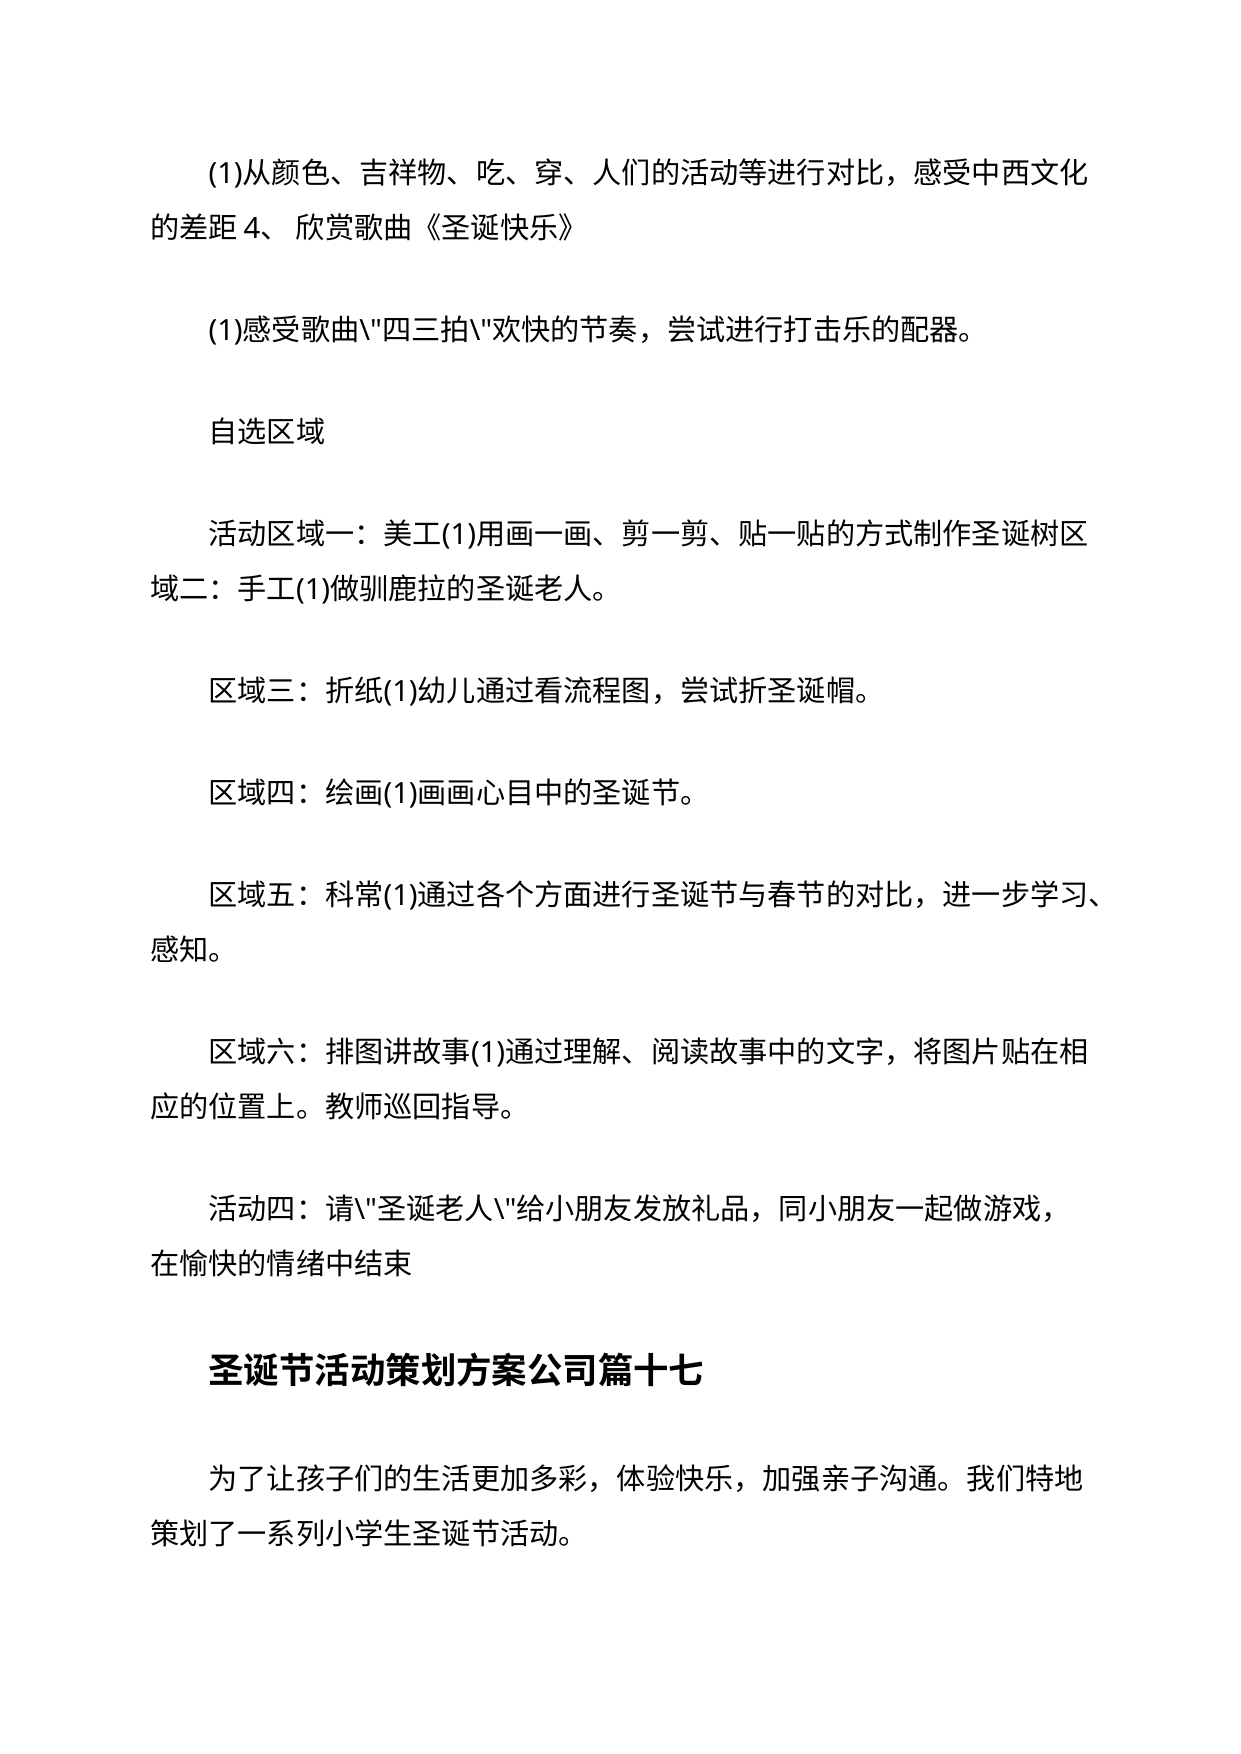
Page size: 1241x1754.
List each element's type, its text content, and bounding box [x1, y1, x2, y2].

text 圣诞节活动策划方案公司篇十七 [150, 1342, 1090, 1393]
text 自选区域 [150, 409, 1090, 451]
text 区域五：科常(1)通过各个方面进行圣诞节与春节的对比，进一步学习、感知。 [150, 872, 1090, 969]
text 为了让孩子们的生活更加多彩，体验快乐，加强亲子沟通。我们特地策划了一系列小学生圣诞节活动。 [150, 1455, 1090, 1553]
text 活动区域一：美工(1)用画一画、剪一剪、贴一贴的方式制作圣诞树区域二：手工(1)做驯鹿拉的圣诞老人。 [150, 511, 1090, 608]
text (1)从颜色、吉祥物、吃、穿、人们的活动等进行对比，感受中西文化的差距4、 欣赏歌曲《圣诞快乐》 [150, 150, 1090, 247]
text (1)感受歌曲\"四三拍\"欢快的节奏，尝试进行打击乐的配器。 [150, 307, 1090, 349]
text 区域三：折纸(1)幼儿通过看流程图，尝试折圣诞帽。 [150, 668, 1090, 710]
text 区域六：排图讲故事(1)通过理解、阅读故事中的文字，将图片贴在相应的位置上。教师巡回指导。 [150, 1028, 1090, 1126]
text 区域四：绘画(1)画画心目中的圣诞节。 [150, 770, 1090, 812]
text 活动四：请\"圣诞老人\"给小朋友发放礼品，同小朋友一起做游戏，在愉快的情绪中结束 [150, 1185, 1090, 1282]
